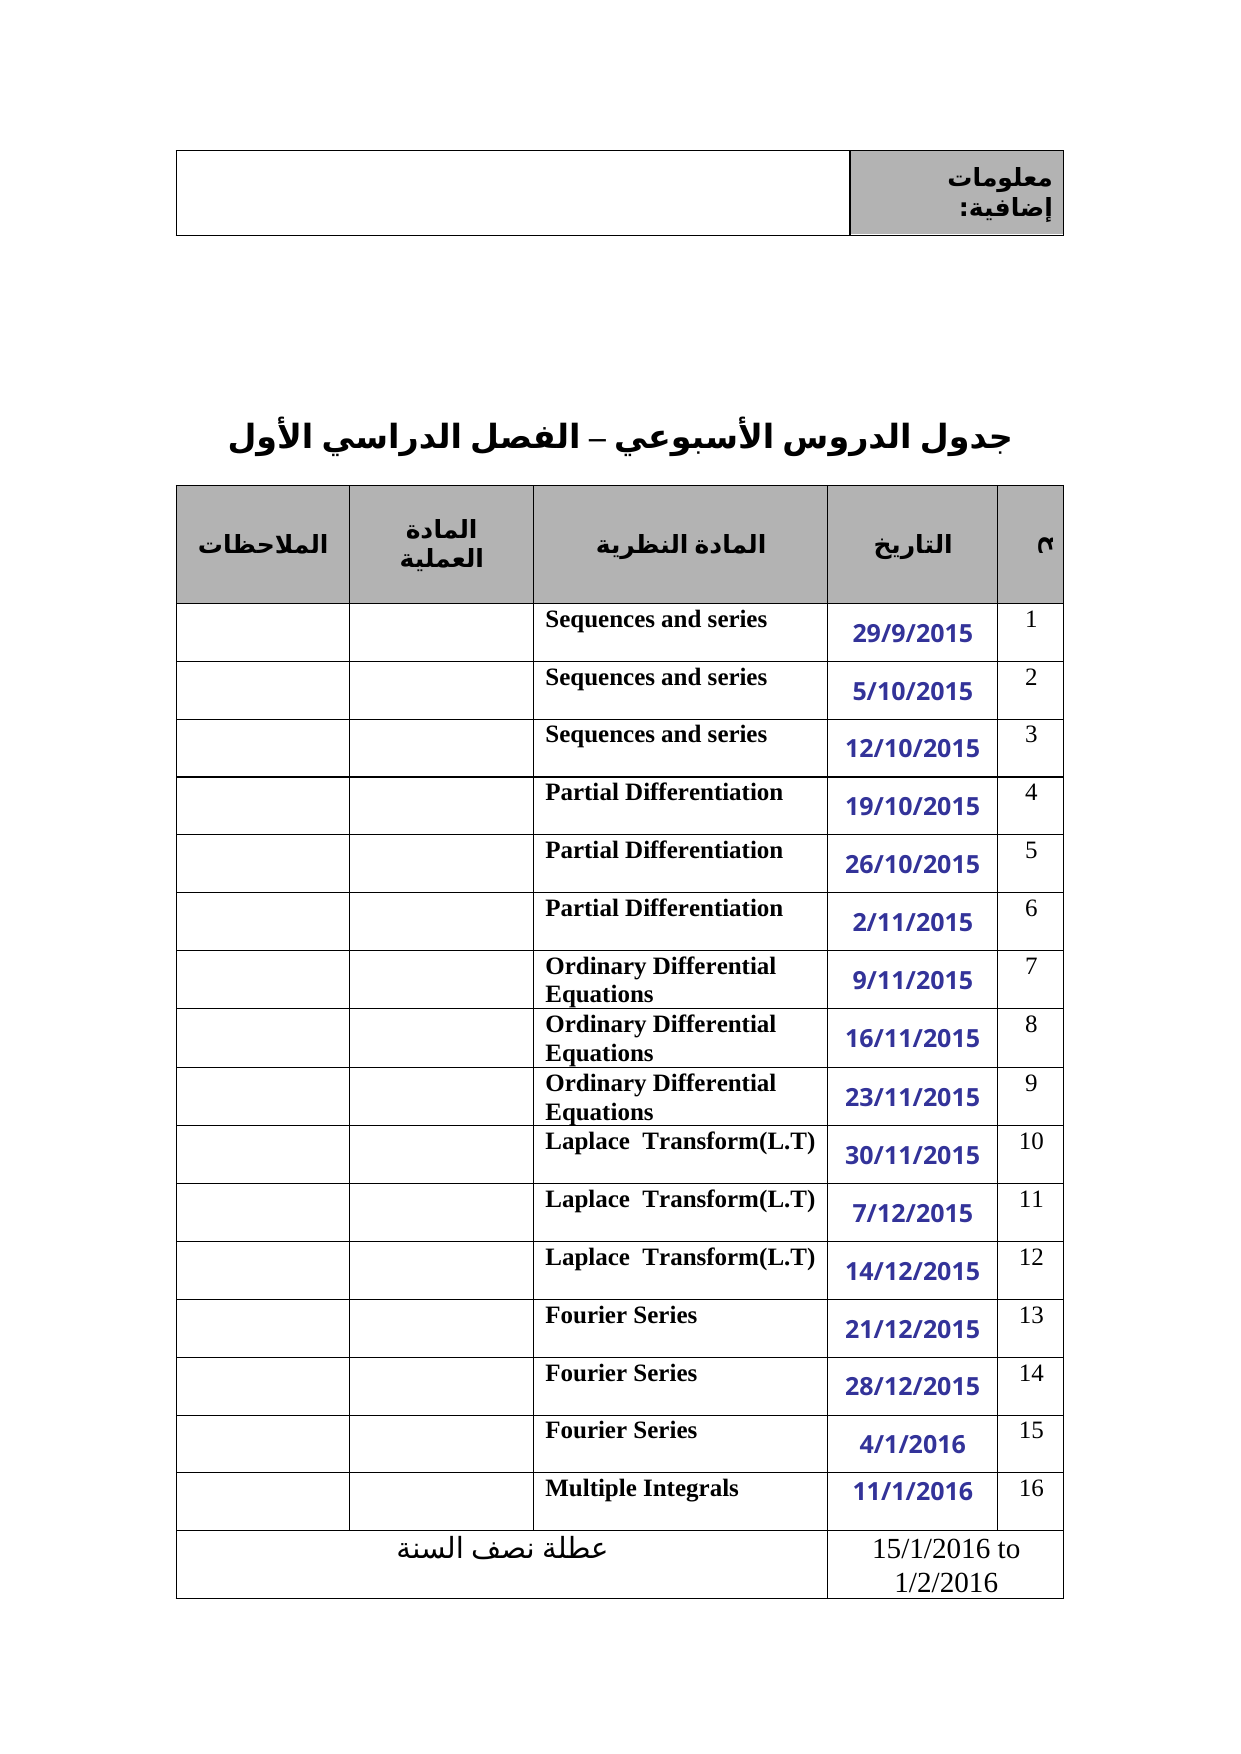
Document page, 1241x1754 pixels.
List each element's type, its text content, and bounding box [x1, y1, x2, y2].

table_cell [177, 893, 349, 950]
table_cell [350, 1068, 533, 1125]
table_cell Transform(L.T) [534, 1126, 827, 1183]
table_cell [350, 1416, 533, 1472]
table_cell [350, 604, 533, 661]
table_cell Sequences and series [534, 662, 827, 718]
table_cell 19/10/2015 [828, 778, 997, 834]
table_cell 28/12/2015 [828, 1358, 997, 1414]
table_cell [177, 1184, 349, 1241]
table_cell Partial Differentiation [534, 778, 827, 834]
table_cell [350, 951, 533, 1008]
table_cell [177, 662, 349, 718]
table_cell معلومات إضافية: [851, 151, 1063, 234]
table_cell [177, 151, 849, 234]
table_cell 23/11/2015 [828, 1068, 997, 1125]
table_cell Ordinary Differential Equations [534, 951, 827, 1008]
table_cell Partial Differentiation [534, 893, 827, 950]
table_cell 7/12/2015 [828, 1184, 997, 1241]
table_cell Fourier Series [534, 1416, 827, 1472]
table_cell 14/12/2015 [828, 1242, 997, 1299]
table_cell Multiple Integrals [534, 1473, 827, 1530]
table_cell Transform(L.T) [534, 1184, 827, 1241]
table_header المادة العملية [350, 486, 533, 603]
table_cell Sequences and series [534, 604, 827, 661]
table_cell 9 [998, 1068, 1063, 1125]
table_cell [177, 1242, 349, 1299]
table_cell 11 [998, 1184, 1063, 1241]
table_header الملاحظات [177, 486, 349, 603]
table_cell 6 [998, 893, 1063, 950]
table_cell 4 [998, 778, 1063, 834]
table_cell 30/11/2015 [828, 1126, 997, 1183]
table_cell Partial Differentiation [534, 835, 827, 892]
table_cell [350, 662, 533, 718]
table_cell عطلة نصف السنة [177, 1531, 827, 1598]
table_cell 11/1/2016 [828, 1473, 997, 1530]
table_cell Sequences and series [534, 720, 827, 776]
table_header التاريخ [828, 486, 997, 603]
table_cell 29/9/2015 [828, 604, 997, 661]
table_cell 9/11/2015 [828, 951, 997, 1008]
table_cell [350, 1473, 533, 1530]
table_cell 16/11/2015 [828, 1009, 997, 1067]
table_cell [177, 1068, 349, 1125]
table_cell [177, 1416, 349, 1472]
table_cell [350, 1300, 533, 1357]
table_cell 7 [998, 951, 1063, 1008]
table_cell 10 [998, 1126, 1063, 1183]
table_cell [350, 1358, 533, 1414]
table_cell [177, 720, 349, 776]
table_cell 8 [998, 1009, 1063, 1067]
table_cell 14 [998, 1358, 1063, 1414]
table_cell Fourier Series [534, 1300, 827, 1357]
table_cell 4/1/2016 [828, 1416, 997, 1472]
table_cell Ordinary Differential Equations [534, 1009, 827, 1067]
table_cell [350, 1009, 533, 1067]
table_header المادة النظرية [534, 486, 827, 603]
table_cell [177, 1473, 349, 1530]
table_header الأسبوع [998, 486, 1063, 603]
table_cell [177, 1358, 349, 1414]
table_cell 5 [998, 835, 1063, 892]
table_cell Ordinary Differential Equations [534, 1068, 827, 1125]
table_cell [350, 1184, 533, 1241]
table_cell 5/10/2015 [828, 662, 997, 718]
text جدول الدروس الأسبوعي – الفصل الدراسي الأول [187, 418, 1053, 456]
table_cell 12 [998, 1242, 1063, 1299]
table_cell 26/10/2015 [828, 835, 997, 892]
table_cell [350, 893, 533, 950]
table_cell [177, 951, 349, 1008]
table_cell [177, 835, 349, 892]
table_cell 15/1/2016 to 1/2/2016 [828, 1531, 1063, 1598]
table_cell 1 [998, 604, 1063, 661]
table_cell [350, 1126, 533, 1183]
table_cell 16 [998, 1473, 1063, 1530]
table_cell 2/11/2015 [828, 893, 997, 950]
table_cell [350, 720, 533, 776]
table_cell [350, 835, 533, 892]
table_cell 15 [998, 1416, 1063, 1472]
table_cell [177, 604, 349, 661]
table_cell 21/12/2015 [828, 1300, 997, 1357]
table_cell [350, 1242, 533, 1299]
table_cell 3 [998, 720, 1063, 776]
table_cell 13 [998, 1300, 1063, 1357]
table_cell 12/10/2015 [828, 720, 997, 776]
table_cell [177, 1126, 349, 1183]
table_cell [177, 1300, 349, 1357]
table_cell [177, 778, 349, 834]
table_cell [177, 1009, 349, 1067]
table_cell [350, 778, 533, 834]
table_cell 2 [998, 662, 1063, 718]
table_cell Transform(L.T) [534, 1242, 827, 1299]
table_cell Fourier Series [534, 1358, 827, 1414]
